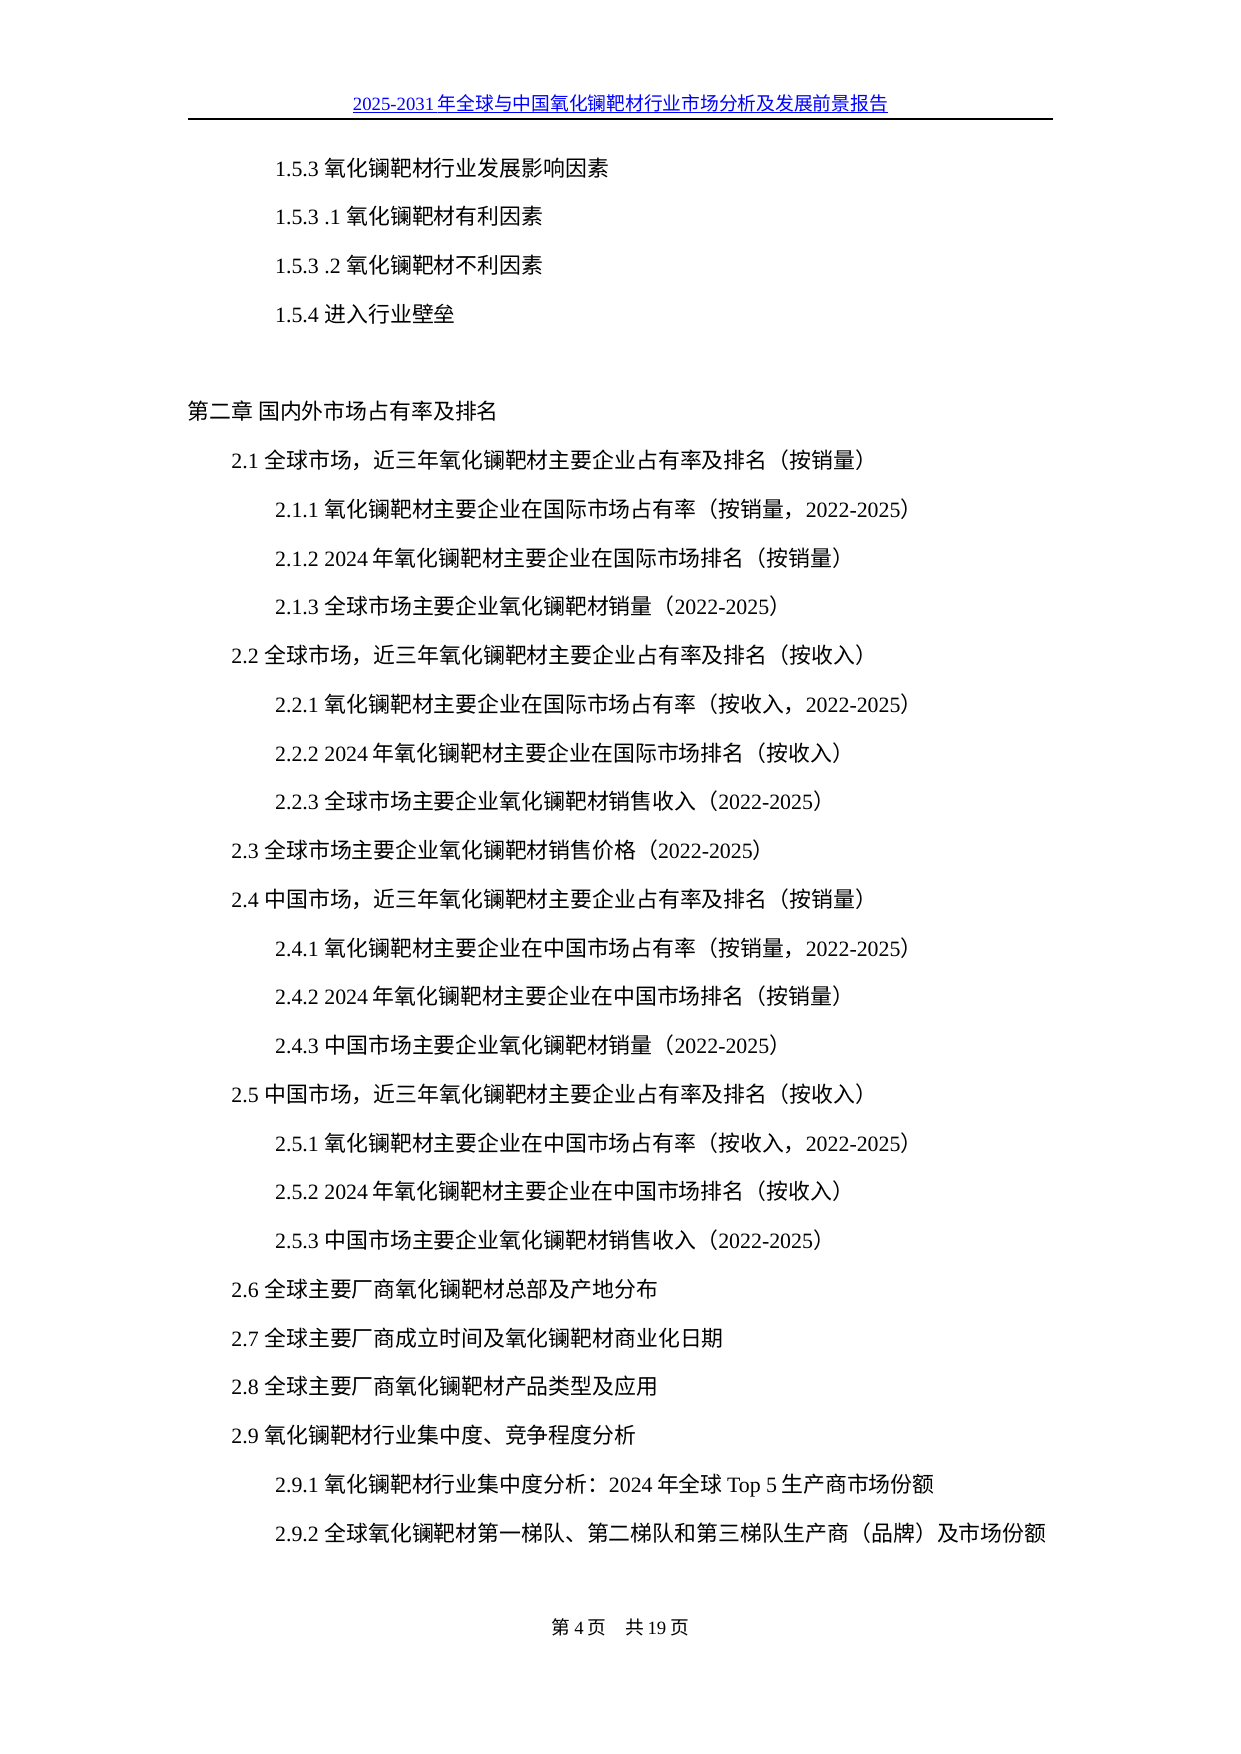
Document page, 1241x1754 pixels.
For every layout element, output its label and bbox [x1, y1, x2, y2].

text [187, 150, 1053, 1548]
